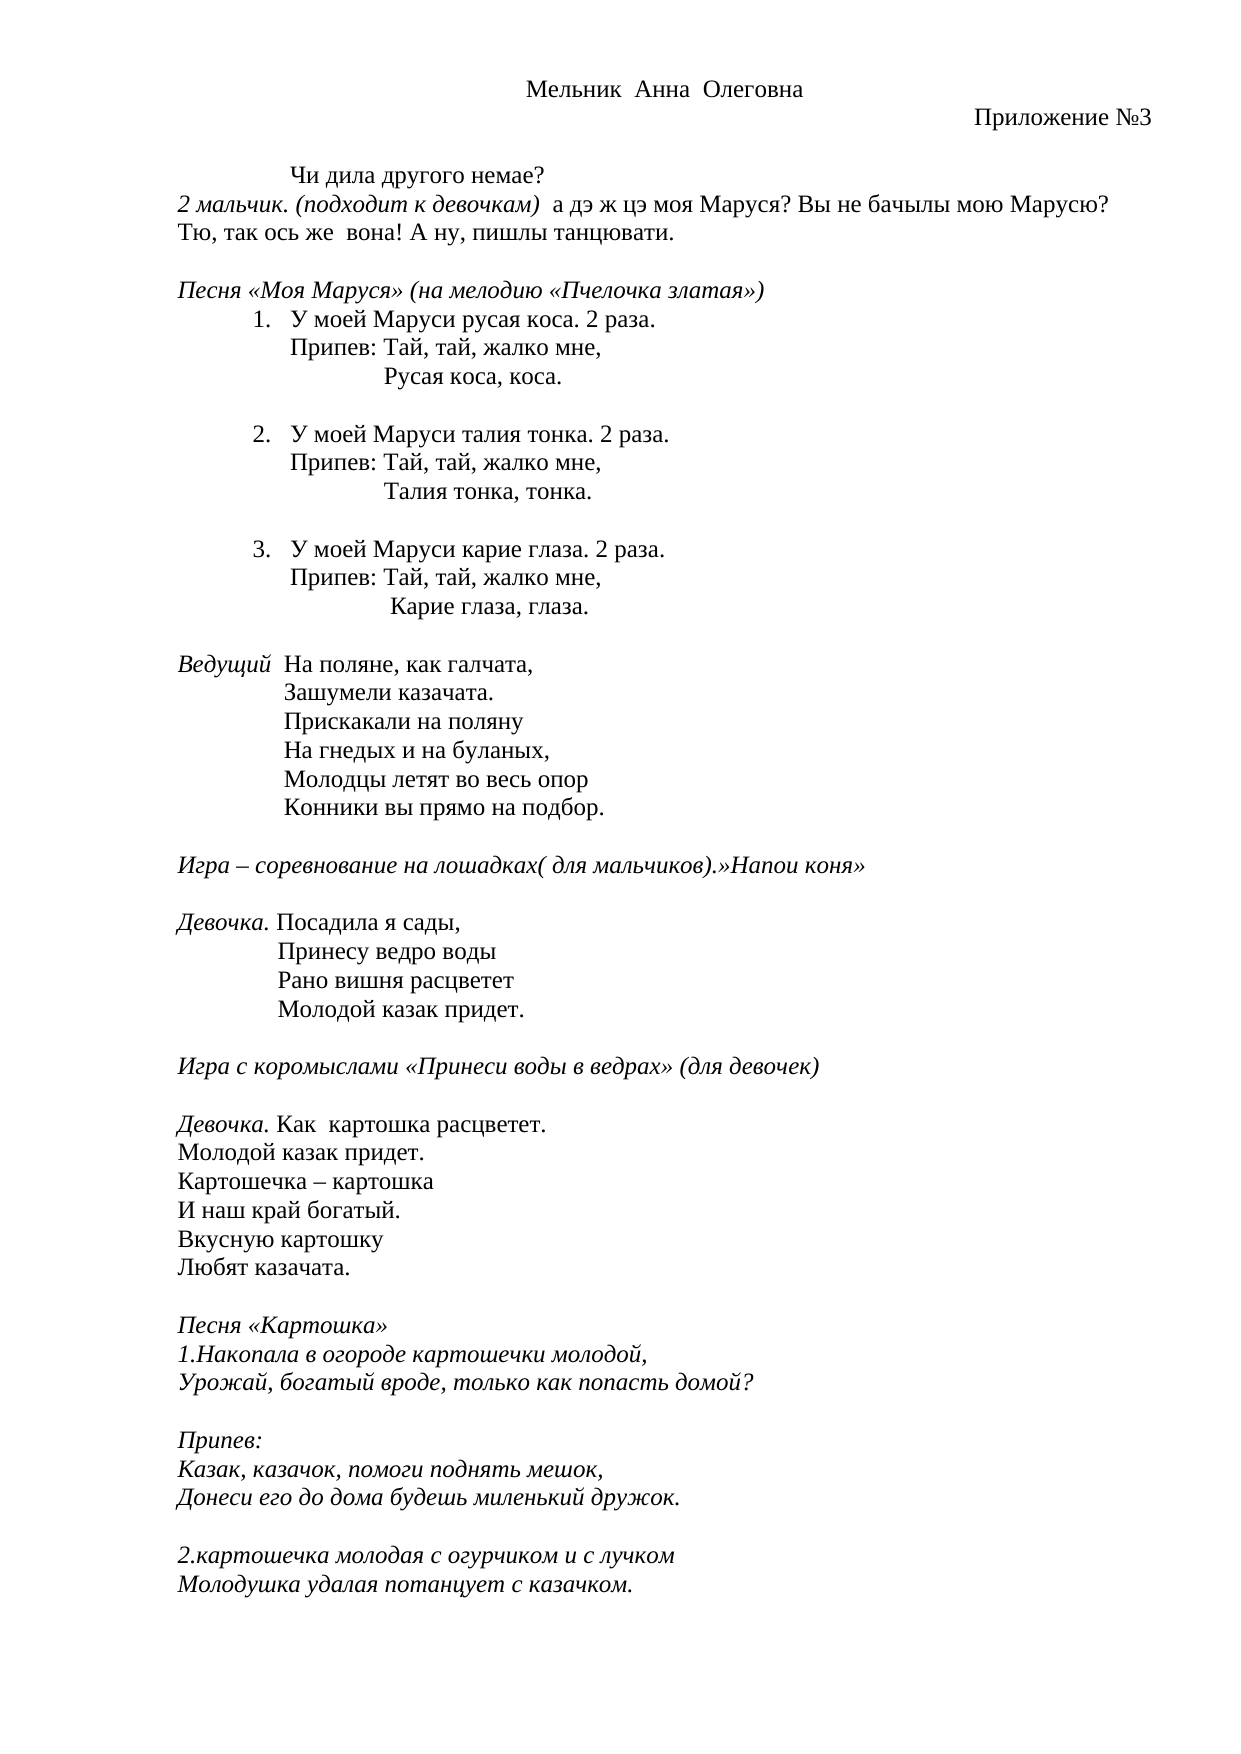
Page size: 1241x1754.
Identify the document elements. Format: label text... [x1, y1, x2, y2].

list У моей Маруси талия тонка. 2 раза. [252, 419, 1152, 447]
text Девочка. Посадила я сады, [177, 907, 1152, 936]
list Припев: Тай, тай, жалко мне, [290, 332, 1152, 361]
text 2.картошечка молодая с огурчиком и с лучком [177, 1540, 1152, 1569]
text Донеси его до дома будешь миленький дружок. [177, 1482, 1152, 1511]
text Девочка. Как картошка расцветет. [177, 1109, 1152, 1137]
text Песня «Картошка» [177, 1310, 1152, 1339]
text Припев: Тай, тай, жалко мне, [252, 447, 1152, 476]
text Прискакали на поляну [177, 706, 1152, 735]
text Игра – соревнование на лошадках( для мальчиков).»Напои коня» [177, 850, 1152, 879]
text Зашумели казачата. [177, 677, 1152, 706]
text Игра с коромыслами «Принеси воды в ведрах» (для девочек) [177, 1051, 1152, 1080]
list У моей Маруси русая коса. 2 раза. [252, 304, 1152, 332]
text И наш край богатый. [177, 1195, 1152, 1224]
text Конники вы прямо на подбор. [177, 792, 1152, 821]
text Талия тонка, тонка. [252, 476, 1152, 505]
text Припев: Тай, тай, жалко мне, [252, 562, 1152, 591]
list У моей Маруси карие глаза. 2 раза. [252, 534, 1152, 562]
text 2 мальчик. (подходит к девочкам) а дэ ж цэ моя Маруся? Вы не бачылы мою Марусю? Тю, так ось же вона! А ну, пишлы танцювати. [177, 189, 1152, 246]
text Урожай, богатый вроде, только как попасть домой? [177, 1367, 1152, 1396]
text Ведущий На поляне, как галчата, [177, 649, 1152, 677]
text Припев: [177, 1425, 1152, 1454]
text Принесу ведро воды [177, 936, 1152, 965]
text Молодой казак придет. [177, 1137, 1152, 1166]
text Казак, казачок, помоги поднять мешок, [177, 1454, 1152, 1482]
text Молодой казак придет. [177, 994, 1152, 1022]
text Молодцы летят во весь опор [177, 764, 1152, 792]
text Карие глаза, глаза. [252, 591, 1152, 620]
text Картошечка – картошка [177, 1166, 1152, 1195]
list Русая коса, коса. [290, 361, 1152, 390]
text Молодушка удалая потанцует с казачком. [177, 1569, 1152, 1597]
text На гнедых и на буланых, [177, 735, 1152, 764]
text Любят казачата. [177, 1252, 1152, 1281]
text 1.Накопала в огороде картошечки молодой, [177, 1339, 1152, 1367]
text Вкусную картошку [177, 1224, 1152, 1252]
text Чи дила другого немае? [177, 160, 1152, 189]
text Рано вишня расцветет [177, 965, 1152, 994]
text Песня «Моя Маруся» (на мелодию «Пчелочка златая») [177, 275, 1152, 304]
